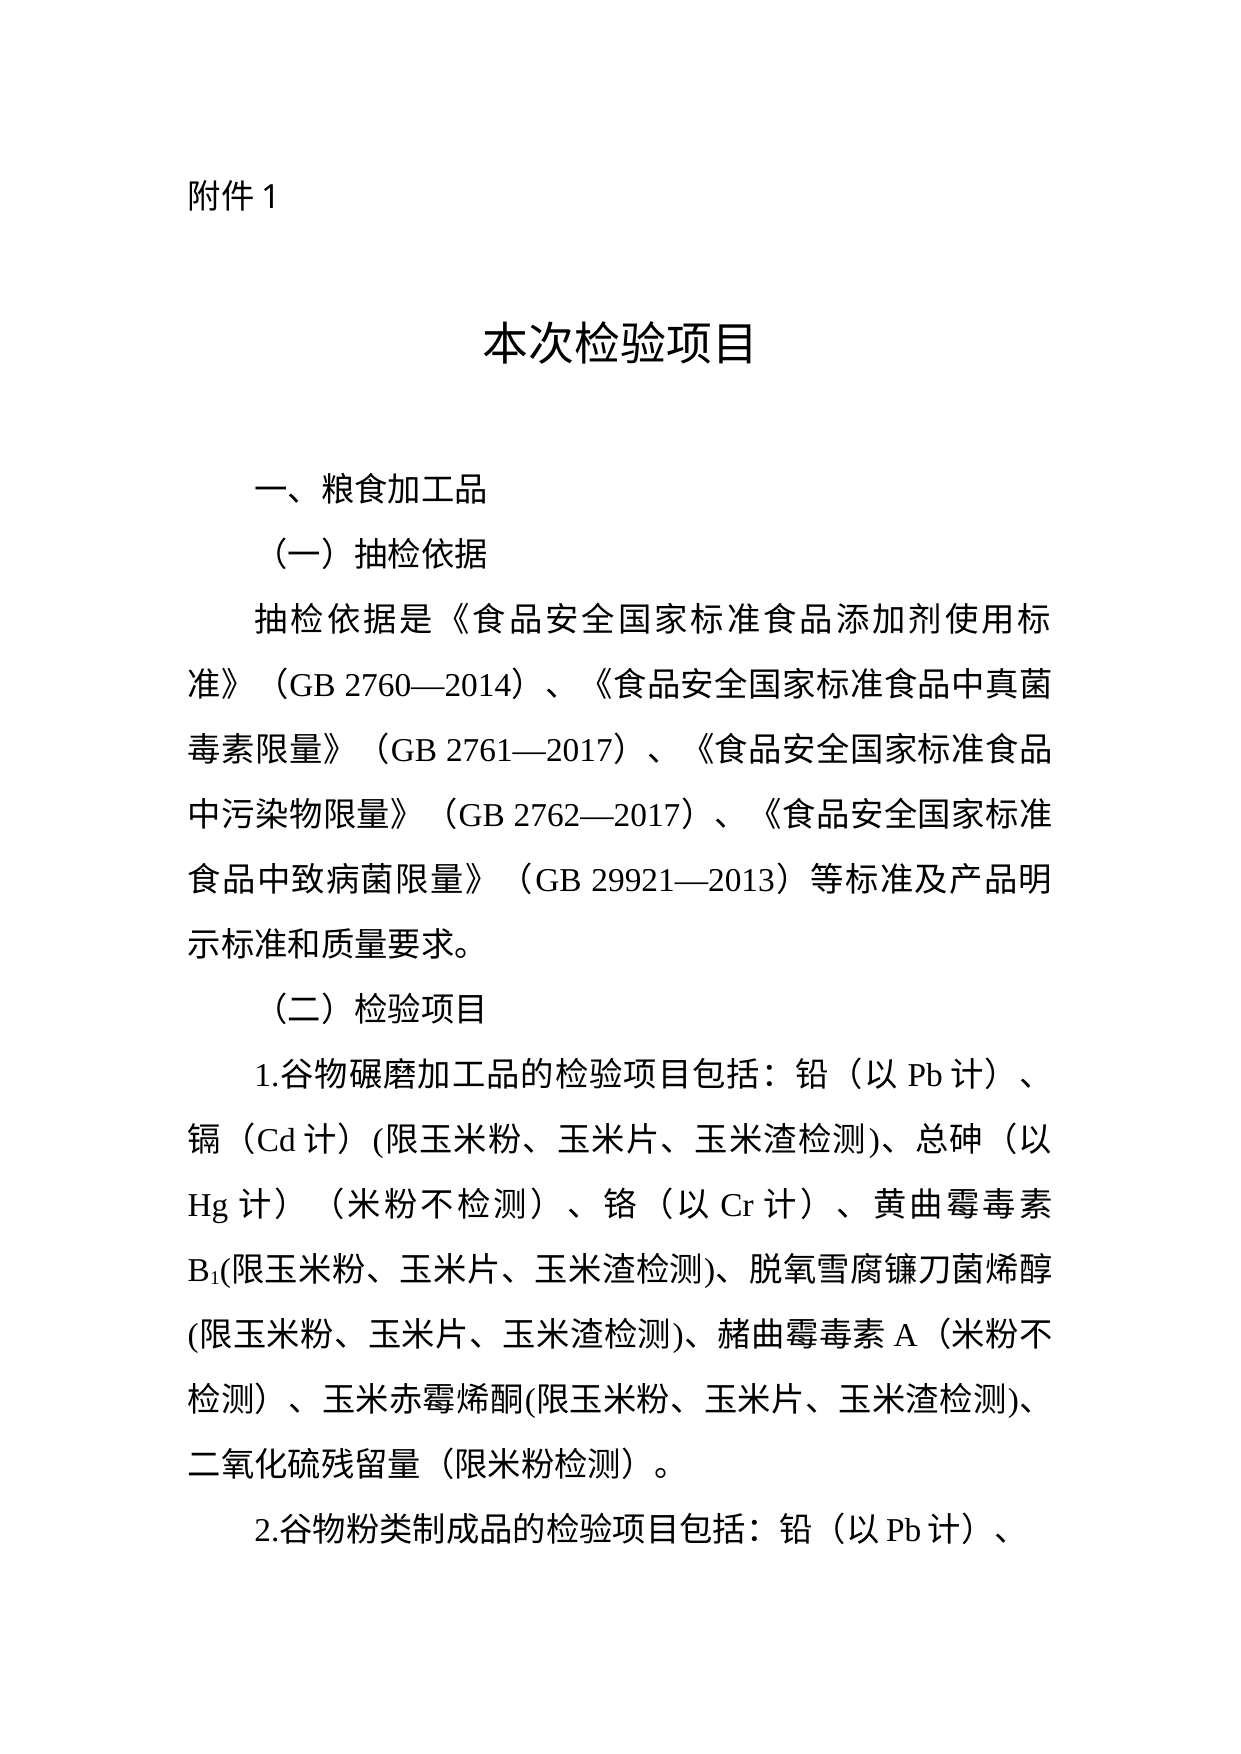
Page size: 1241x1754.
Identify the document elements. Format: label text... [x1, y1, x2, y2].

text （二）检验项目 [187, 974, 1053, 1039]
text 一、粮食加工品 [187, 454, 1053, 519]
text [187, 1494, 1053, 1559]
text （一）抽检依据 [187, 519, 1053, 584]
text 本次检验项目 [187, 292, 1053, 389]
text 1.谷物碾磨加工品的检验项目包括：铅（以Pb计）、镉（Cd计）(限玉米粉、玉米片、玉米渣检测)、总砷（以Hg计）（米粉不检测）、铬（以Cr计）、黄曲霉毒素B1(限玉米粉、玉米片、玉米渣检测)、脱氧雪腐镰刀菌烯醇(限玉米粉、玉米片、玉米渣检测)、赭曲霉毒素A（米粉不检测）、玉米赤霉烯酮(限玉米粉、玉米片、玉米渣检测)、二氧化硫残留量（限米粉检测）。 [187, 1039, 1053, 1494]
text 抽检依据是《食品安全国家标准食品添加剂使用标准》（GB 2760—2014）、《食品安全国家标准食品中真菌毒素限量》（GB 2761—2017）、《食品安全国家标准食品中污染物限量》（GB 2762—2017）、《食品安全国家标准食品中致病菌限量》（GB 29921—2013）等标准及产品明示标准和质量要求。 [187, 584, 1053, 974]
text 附件1 [187, 162, 1053, 227]
